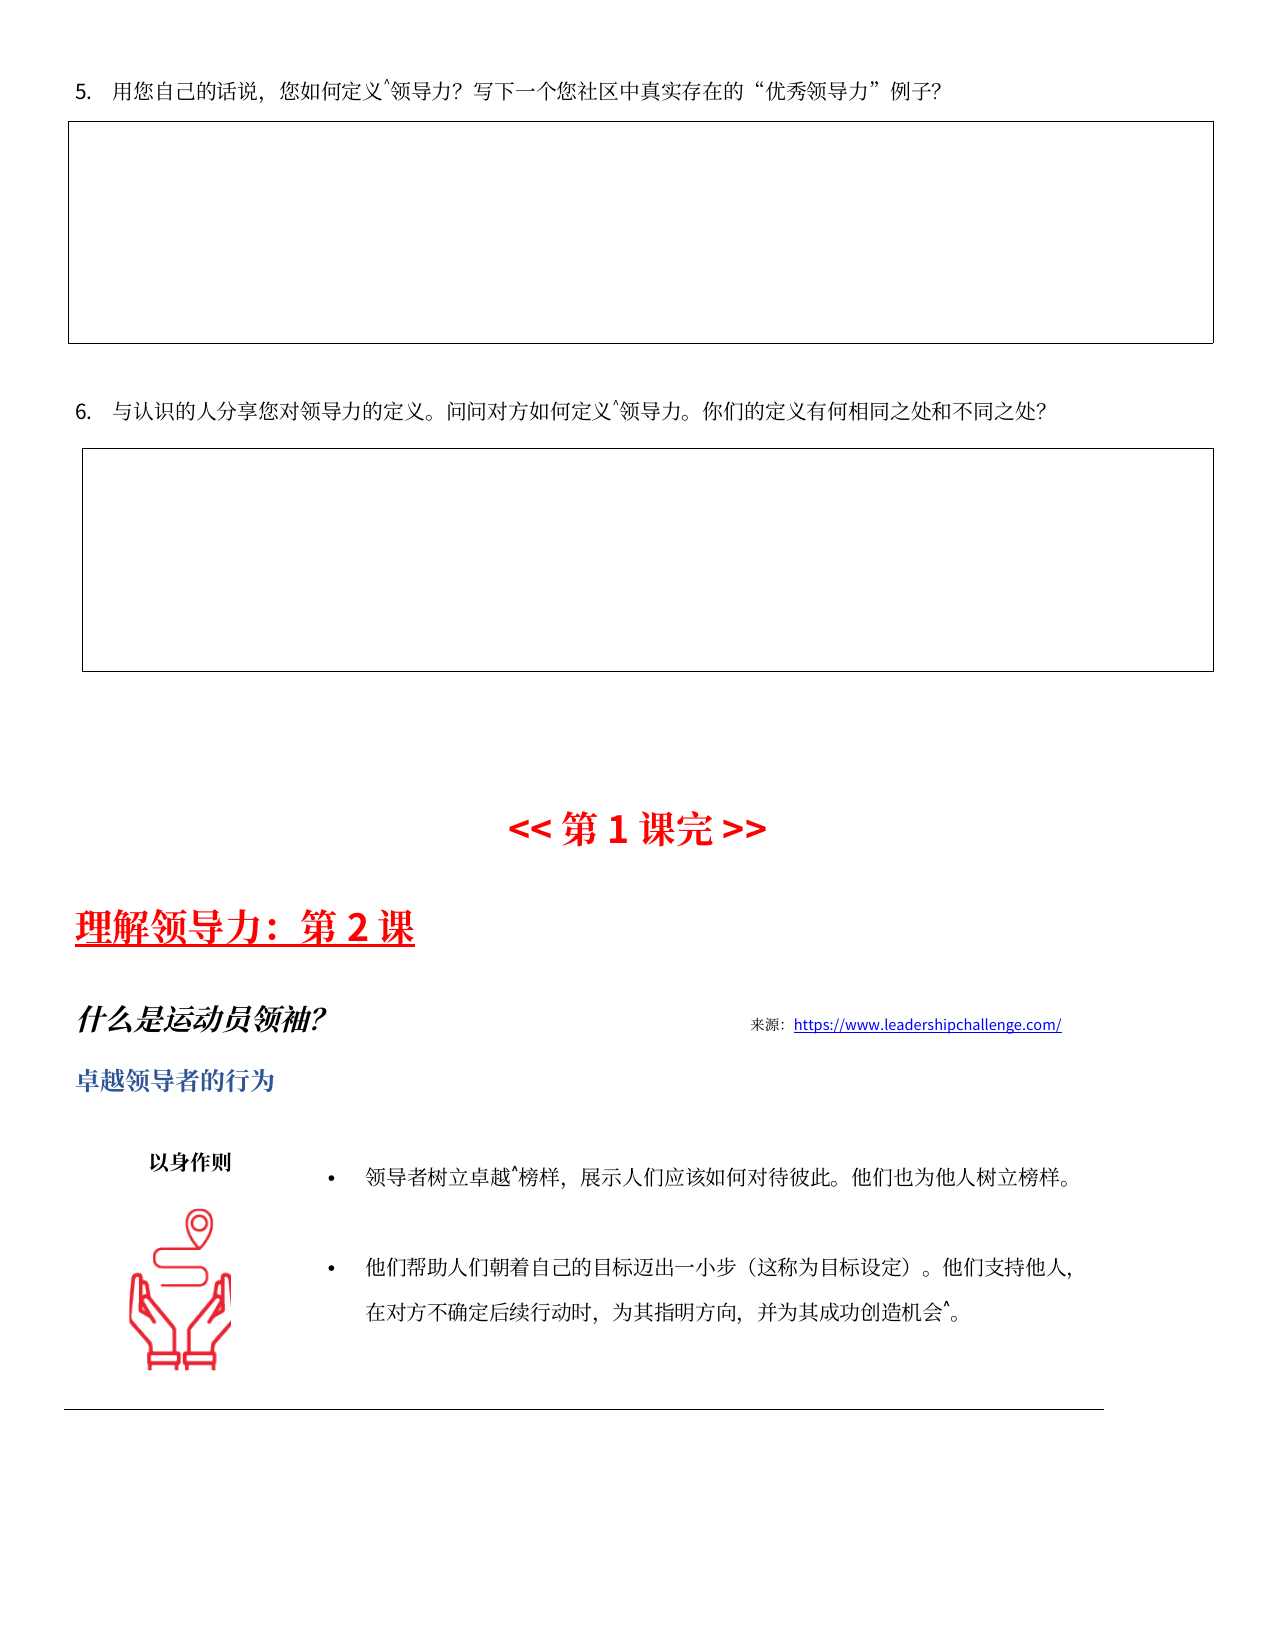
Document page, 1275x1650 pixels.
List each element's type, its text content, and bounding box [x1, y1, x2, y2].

table_header 领导者树立卓越^榜样，展示人们应该如何对待彼此。他们也为他人树立榜样。 他们帮助人们朝着自己的目标迈出一小步（这称为目标设定）。他们支持他人，在对方不确定后续行动时，为其指明方向，并为其成功创造机会^。 [316, 1116, 1104, 1409]
table_cell [64, 1208, 316, 1409]
text 理解领导力：第 2 课 什么是运动员领袖？ 来源：https://www.leadershipchallenge.com/ [75, 898, 1200, 1039]
table_header 以身作则 [64, 1116, 316, 1207]
list 用您自己的话说，您如何定义^领导力？写下一个您社区中真实存在的“优秀领导力”例子？ [75, 75, 1200, 105]
list 与认识的人分享您对领导力的定义。问问对方如何定义^领导力。你们的定义有何相同之处和不同之处？ [75, 395, 1200, 426]
text << 第 1 课完 >> [75, 800, 1200, 854]
text 卓越领导者的行为 [75, 1062, 1200, 1098]
picture [127, 1208, 231, 1368]
